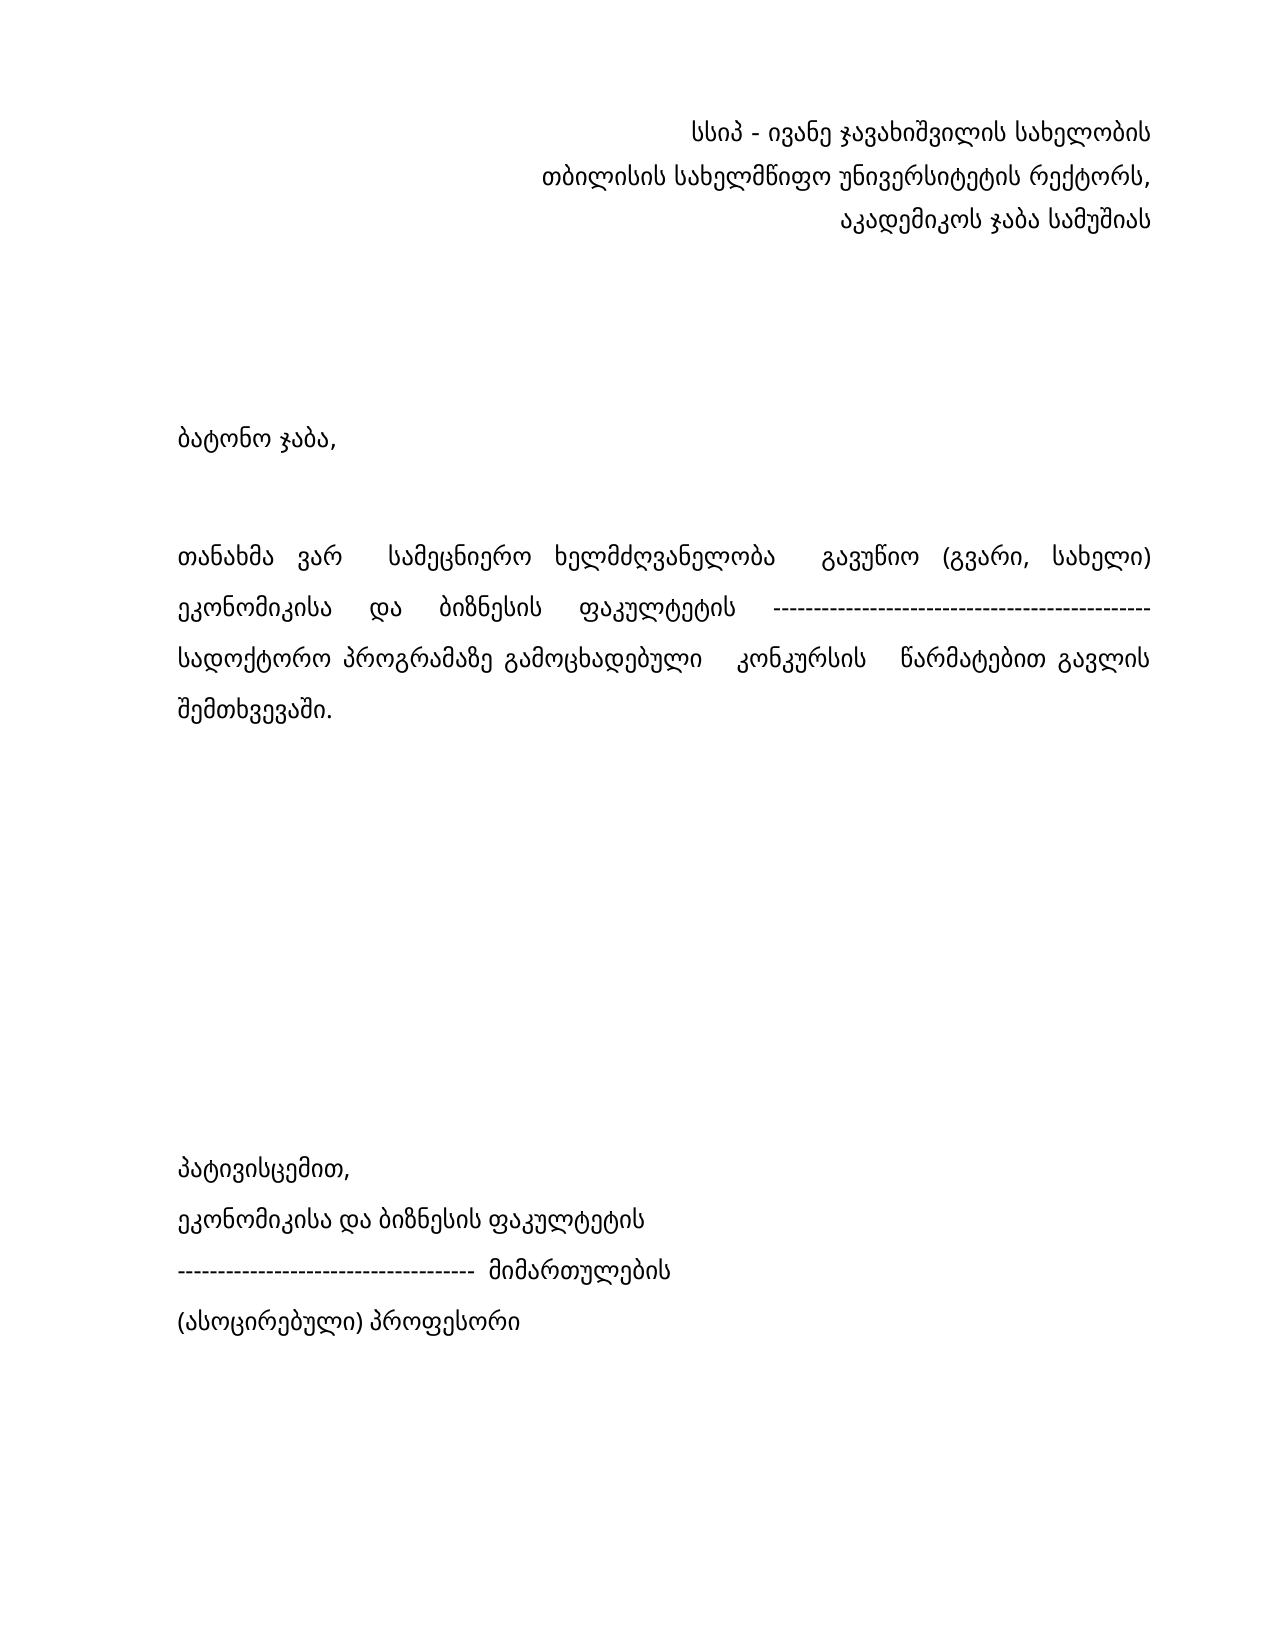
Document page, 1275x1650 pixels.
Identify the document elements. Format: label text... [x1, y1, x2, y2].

text ბატონო ჯაბა, [177, 424, 1152, 453]
text (ასოცირებული) პროფესორი [177, 1304, 1152, 1338]
text ეკონომიკისა და ბიზნესის ფაკულტეტის [177, 1202, 1152, 1236]
text ------------------------------------- მიმართულების [177, 1253, 1152, 1287]
text სსიპ - ივანე ჯავახიშვილის სახელობის [177, 118, 1151, 147]
text აკადემიკოს ჯაბა სამუშიას [177, 206, 1151, 235]
text თბილისის სახელმწიფო უნივერსიტეტის რექტორს, [177, 162, 1151, 191]
text პატივისცემით, [177, 1151, 1152, 1185]
text თანახმა ვარ სამეცნიერო ხელმძღვანელობა გავუწიო (გვარი, სახელი) ეკონომიკისა და ბიზნესის ფაკულტეტის ----------------------------------------------- სადოქტორო პროგრამაზე გამოცხადებული კონკურსის წარმატებით გავლის შემთხვევაში. [177, 538, 1152, 725]
